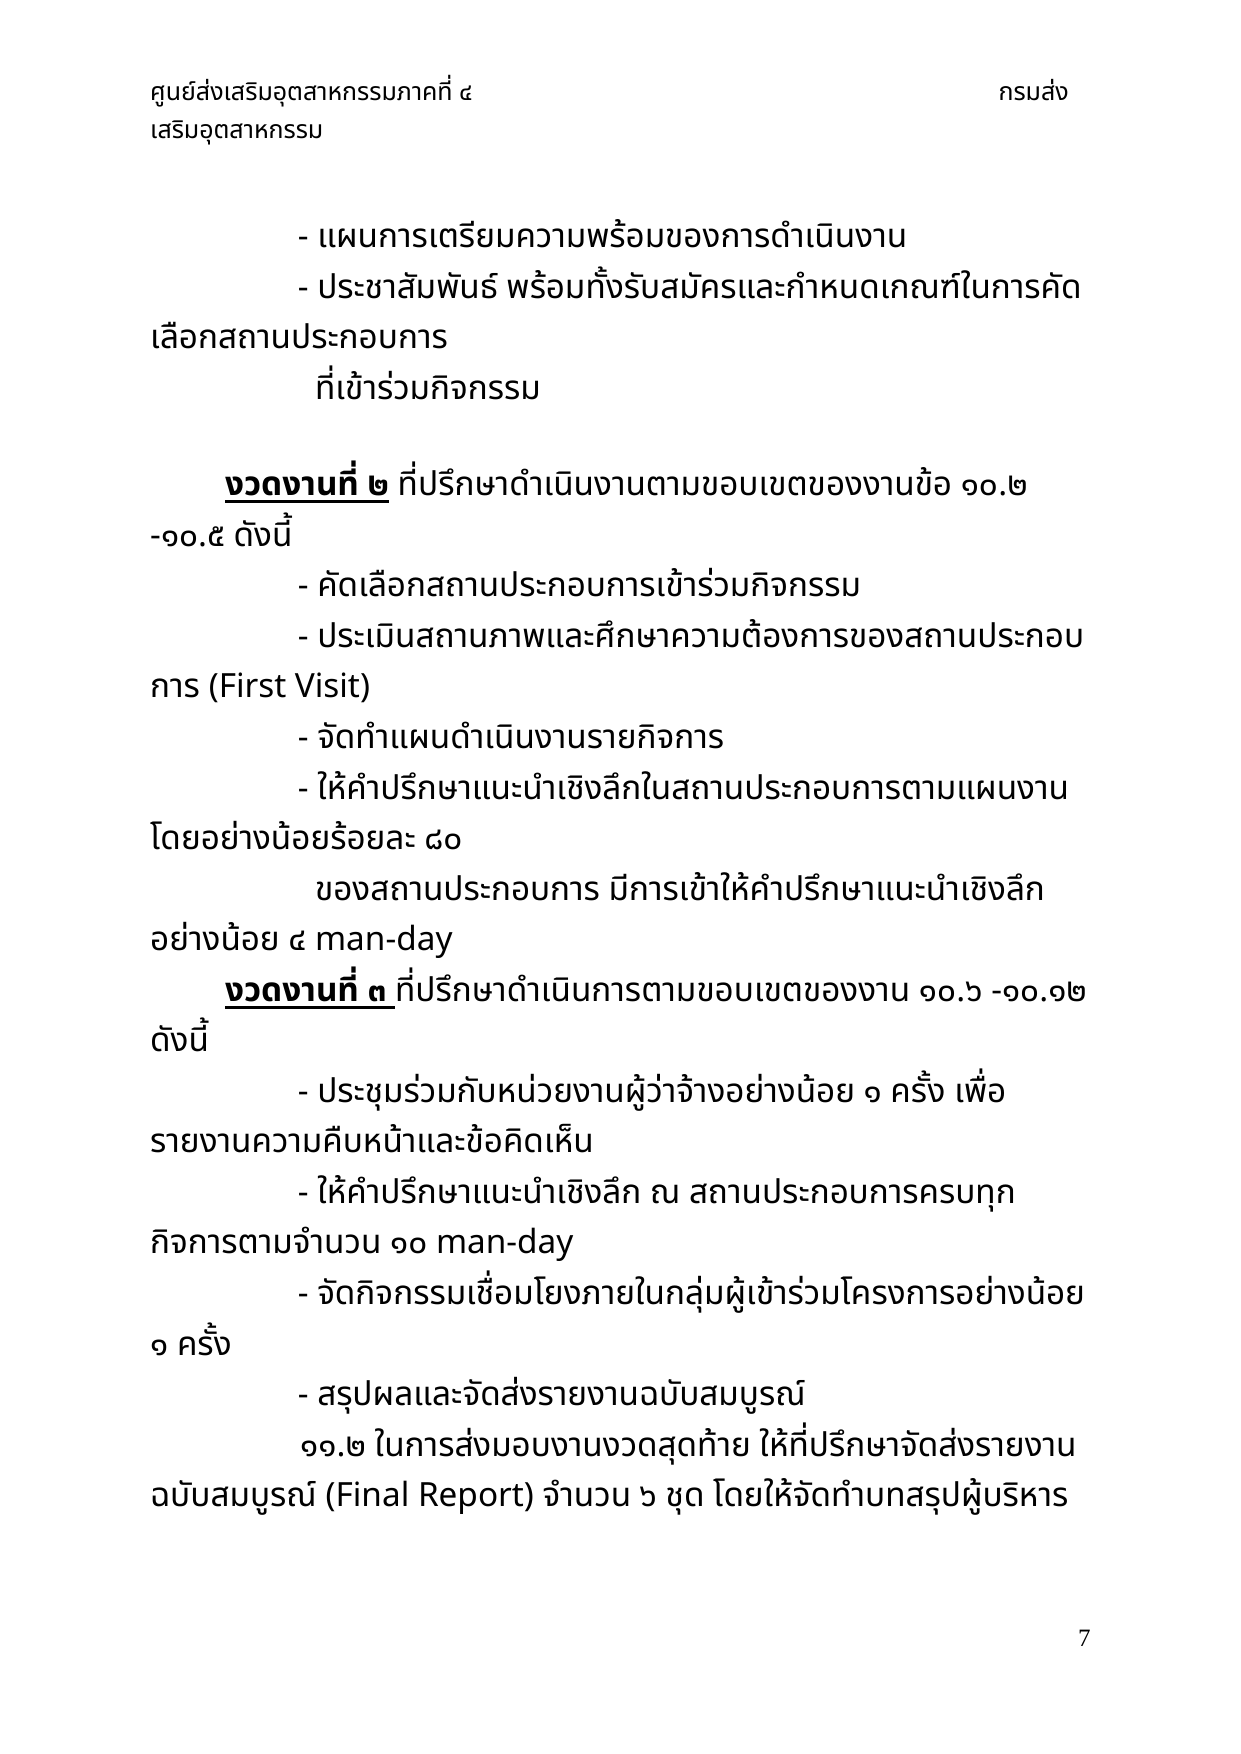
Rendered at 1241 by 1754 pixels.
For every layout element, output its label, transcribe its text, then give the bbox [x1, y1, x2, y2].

text - ประเมินสถานภาพและศึกษาความต้องการของสถานประกอบการ (First Visit) [150, 612, 1090, 713]
text - ให้คำปรึกษาแนะนำเชิงลึก ณ สถานประกอบการครบทุกกิจการตามจำนวน ๑๐ man-day [150, 1168, 1090, 1269]
text - ให้คำปรึกษาแนะนำเชิงลึกในสถานประกอบการตามแผนงาน โดยอย่างน้อยร้อยละ ๘๐ [150, 763, 1090, 864]
text - จัดทำแผนดำเนินงานรายกิจการ [150, 713, 1090, 763]
text - ประชุมร่วมกับหน่วยงานผู้ว่าจ้างอย่างน้อย ๑ ครั้ง เพื่อรายงานความคืบหน้าและข้อคิดเห็น [150, 1067, 1090, 1168]
text - คัดเลือกสถานประกอบการเข้าร่วมกิจกรรม [150, 561, 1090, 612]
text งวดงานที่ ๓ ที่ปรึกษาดำเนินการตามขอบเขตของงาน ๑๐.๖ -๑๐.๑๒ ดังนี้ [150, 966, 1090, 1067]
text - แผนการเตรียมความพร้อมของการดำเนินงาน [150, 212, 1090, 263]
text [150, 1421, 1090, 1522]
text - จัดกิจกรรมเชื่อมโยงภายในกลุ่มผู้เข้าร่วมโครงการอย่างน้อย ๑ ครั้ง [150, 1269, 1090, 1370]
text - ประชาสัมพันธ์ พร้อมทั้งรับสมัครและกำหนดเกณฑ์ในการคัดเลือกสถานประกอบการ [150, 263, 1090, 364]
text ที่เข้าร่วมกิจกรรม [150, 364, 1090, 414]
text งวดงานที่ ๒ ที่ปรึกษาดำเนินงานตามขอบเขตของงานข้อ ๑๐.๒ -๑๐.๕ ดังนี้ [150, 460, 1090, 561]
text ของสถานประกอบการ มีการเข้าให้คำปรึกษาแนะนำเชิงลึกอย่างน้อย ๔ man-day [150, 864, 1090, 966]
text - สรุปผลและจัดส่งรายงานฉบับสมบูรณ์ [150, 1370, 1090, 1421]
